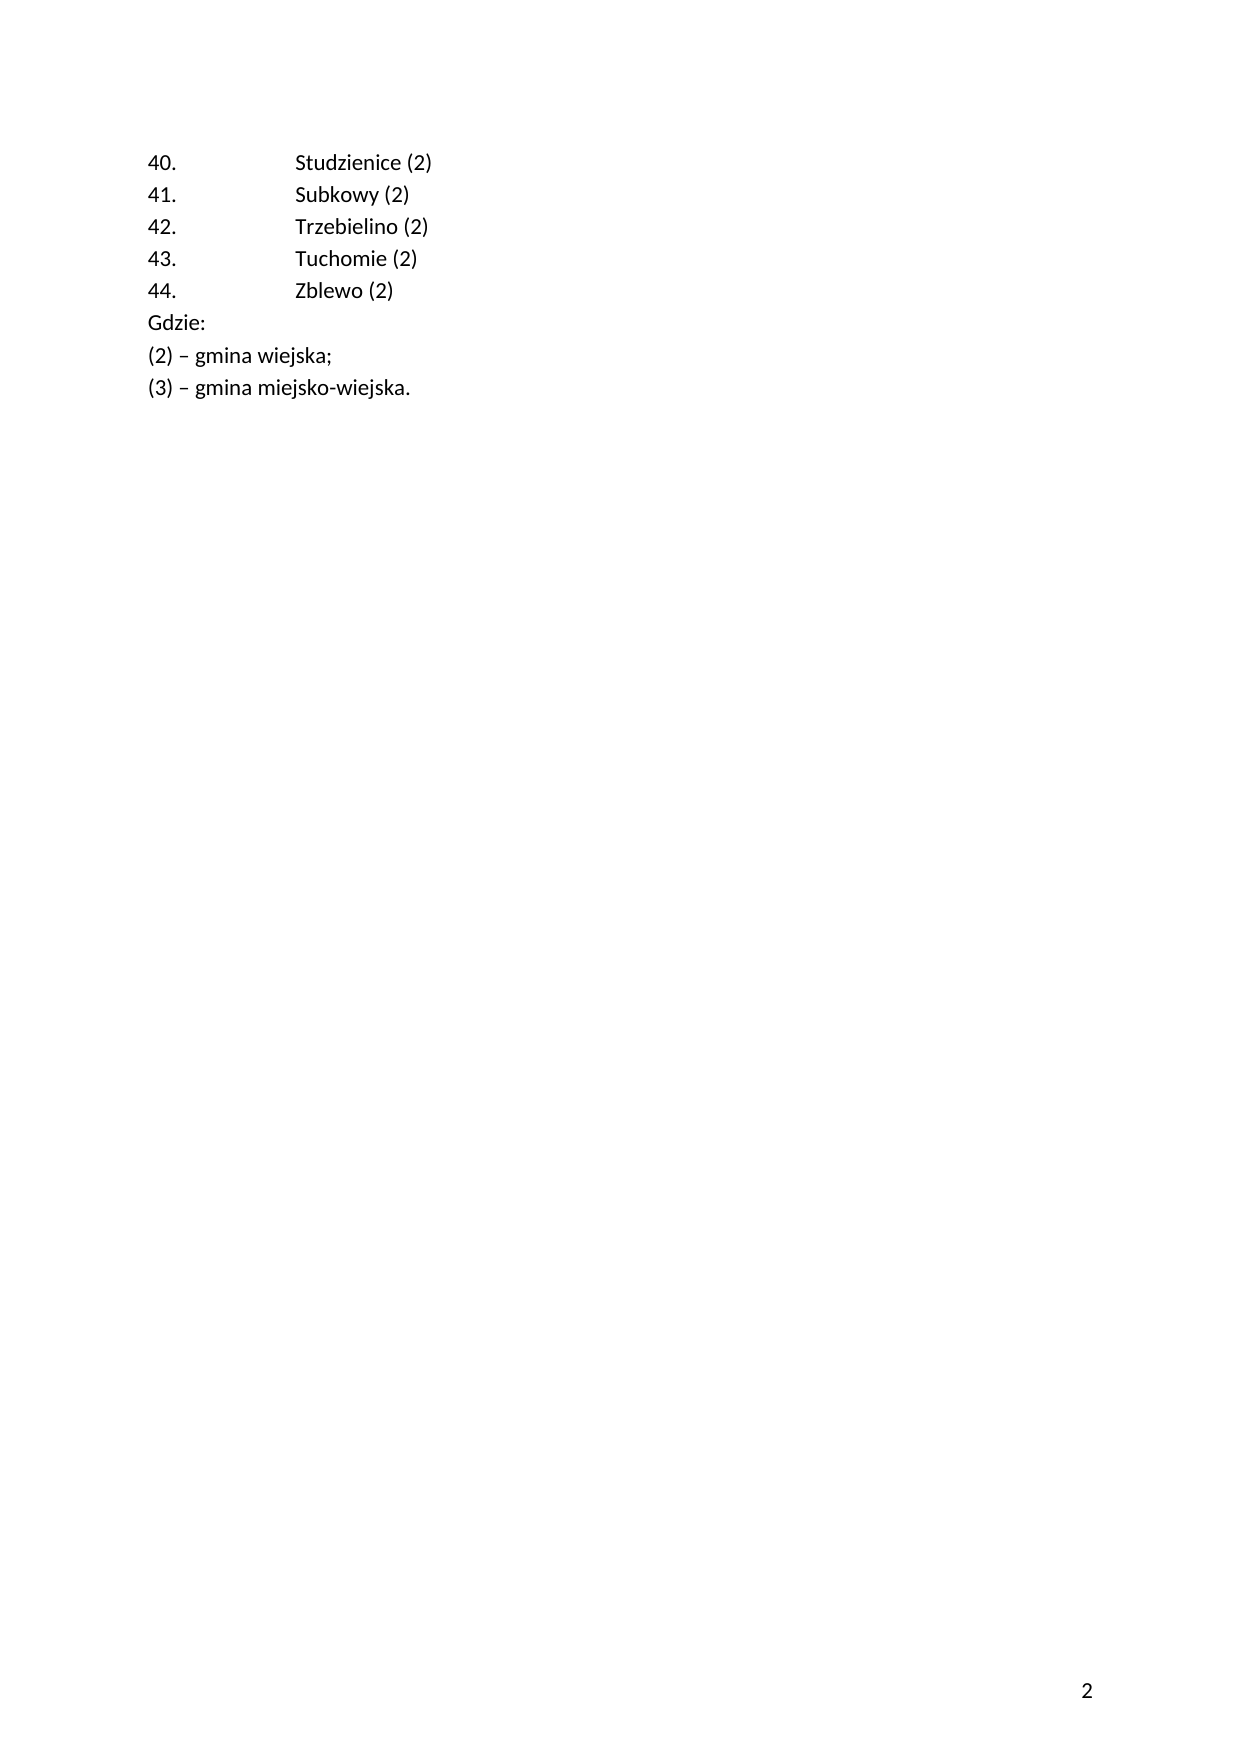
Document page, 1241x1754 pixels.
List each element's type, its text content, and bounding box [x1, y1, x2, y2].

text 41. Subkowy (2) [148, 180, 1093, 208]
text 42. Trzebielino (2) [148, 212, 1093, 240]
text Gdzie: [148, 308, 1093, 337]
text (2) – gmina wiejska; [148, 341, 1093, 369]
text 44. Zblewo (2) [148, 276, 1093, 304]
text 43. Tuchomie (2) [148, 244, 1093, 272]
text 40. Studzienice (2) [148, 148, 1093, 176]
text (3) – gmina miejsko-wiejska. [148, 373, 1093, 401]
